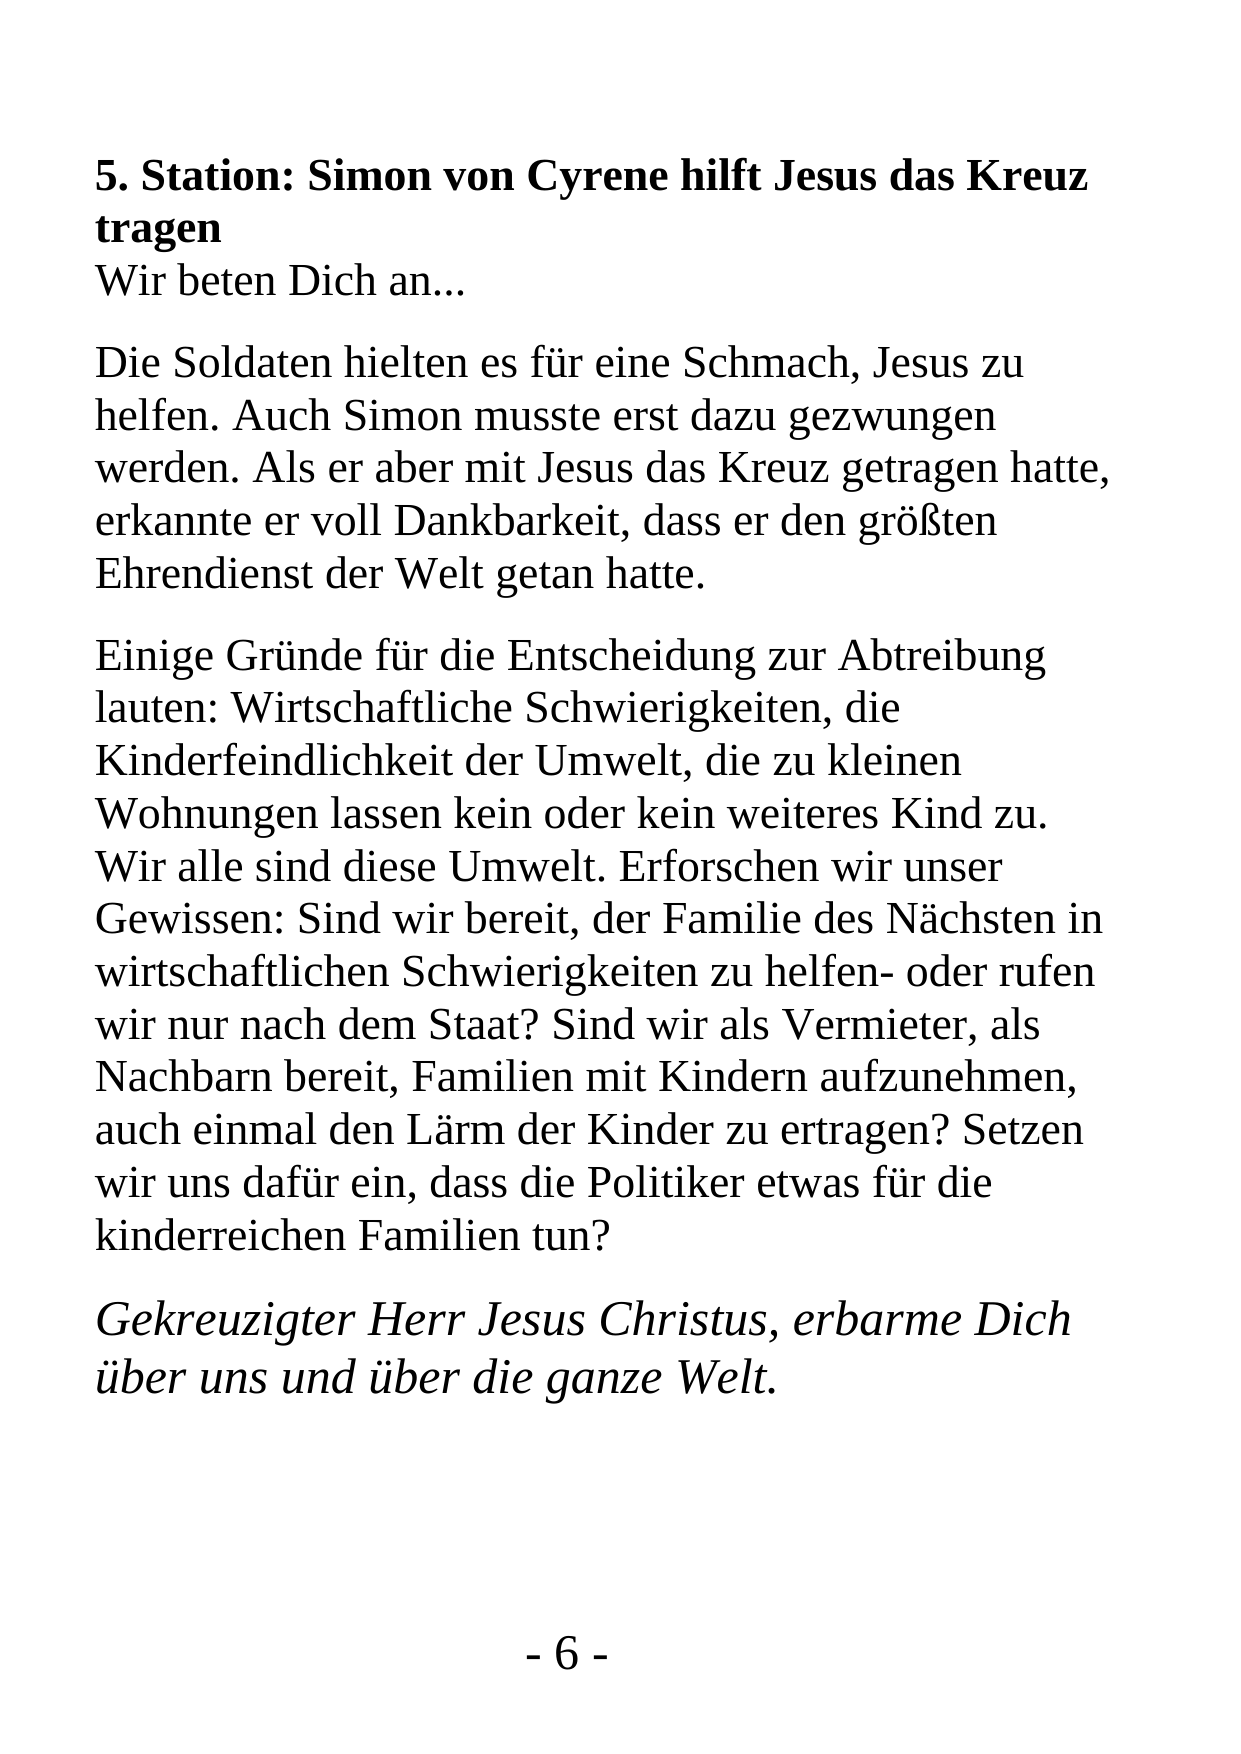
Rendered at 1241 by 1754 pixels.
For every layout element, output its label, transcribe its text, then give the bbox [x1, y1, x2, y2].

text 5. Station: Simon von Cyrene hilft Jesus das Kreuz tragen Wir beten Dich an... [94, 147, 1146, 305]
text Gekreuzigter Herr Jesus Christus, erbarme Dich über uns und über die ganze Welt. [94, 1289, 1146, 1404]
text Die Soldaten hielten es für eine Schmach, Jesus zu helfen. Auch Simon musste erst dazu gezwungen werden. Als er aber mit Jesus das Kreuz getragen hatte, erkannte er voll Dankbarkeit, dass er den größten Ehrendienst der Welt getan hatte. [94, 334, 1146, 598]
text Einige Gründe für die Entscheidung zur Abtreibung lauten: Wirtschaftliche Schwierigkeiten, die Kinderfeindlichkeit der Umwelt, die zu kleinen Wohnungen lassen kein oder kein weiteres Kind zu. Wir alle sind diese Umwelt. Erforschen wir unser Gewissen: Sind wir bereit, der Familie des Nächsten in wirtschaftlichen Schwierigkeiten zu helfen- oder rufen wir nur nach dem Staat? Sind wir als Vermieter, als Nachbarn bereit, Familien mit Kindern aufzunehmen, auch einmal den Lärm der Kinder zu ertragen? Setzen wir uns dafür ein, dass die Politiker etwas für die kinderreichen Familien tun? [94, 627, 1146, 1260]
